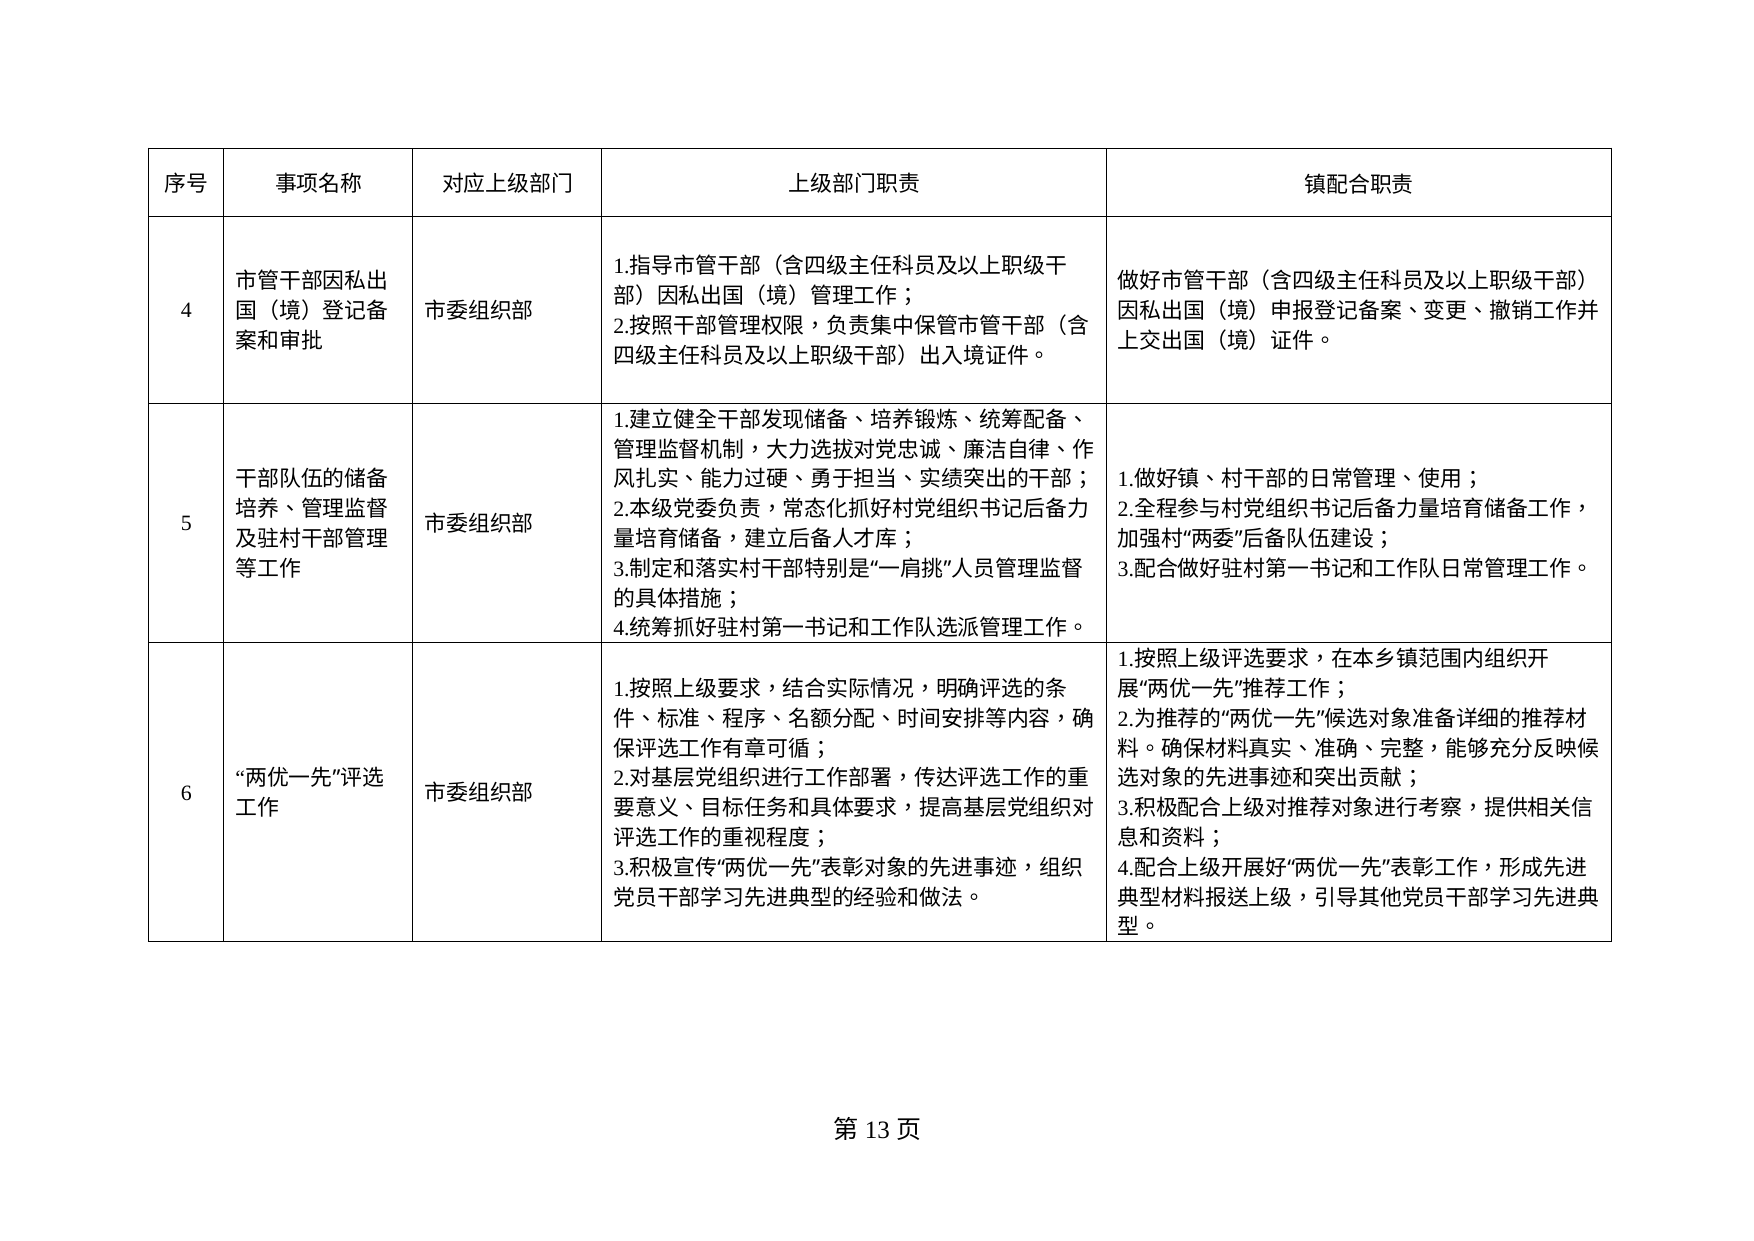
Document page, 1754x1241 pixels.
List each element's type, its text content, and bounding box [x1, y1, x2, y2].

table_cell 4 [149, 217, 223, 403]
table_header 对应上级部门 [413, 149, 601, 216]
table_header 上级部门职责 [602, 149, 1106, 216]
table_header 镇配合职责 [1107, 149, 1611, 216]
table_cell 市管干部因私出国（境）登记备案和审批 [224, 217, 412, 403]
table_cell 1.按照上级评选要求，在本乡镇范围内组织开展“两优一先”推荐工作； 2.为推荐的“两优一先”候选对象准备详细的推荐材料。确保材料真实、准确、完整，能够充分反映候选对象的先进事迹和突出贡献； 3.积极配合上级对推荐对象进行考察，提供相关信息和资料； 4.配合上级开展好“两优一先”表彰工作，形成先进典型材料报送上级，引导其他党员干部学习先进典型。 [1107, 643, 1611, 941]
table_cell 1.建立健全干部发现储备、培养锻炼、统筹配备、管理监督机制，大力选拔对党忠诚、廉洁自律、作风扎实、能力过硬、勇于担当、实绩突出的干部； 2.本级党委负责，常态化抓好村党组织书记后备力量培育储备，建立后备人才库； 3.制定和落实村干部特别是“一肩挑”人员管理监督的具体措施； 4.统筹抓好驻村第一书记和工作队选派管理工作。 [602, 404, 1106, 642]
table_cell 1.做好镇、村干部的日常管理、使用； 2.全程参与村党组织书记后备力量培育储备工作，加强村“两委”后备队伍建设； 3.配合做好驻村第一书记和工作队日常管理工作。 [1107, 404, 1611, 642]
table_cell 干部队伍的储备培养、管理监督及驻村干部管理等工作 [224, 404, 412, 642]
table_header 序号 [149, 149, 223, 216]
table_cell 市委组织部 [413, 643, 601, 941]
table_cell 5 [149, 404, 223, 642]
table_cell 市委组织部 [413, 404, 601, 642]
table_cell 市委组织部 [413, 217, 601, 403]
table_cell 1.指导市管干部（含四级主任科员及以上职级干部）因私出国（境）管理工作； 2.按照干部管理权限，负责集中保管市管干部（含四级主任科员及以上职级干部）出入境证件。 [602, 217, 1106, 403]
table_cell “两优一先”评选工作 [224, 643, 412, 941]
table_cell 6 [149, 643, 223, 941]
table_cell 1.按照上级要求，结合实际情况，明确评选的条件、标准、程序、名额分配、时间安排等内容，确保评选工作有章可循； 2.对基层党组织进行工作部署，传达评选工作的重要意义、目标任务和具体要求，提高基层党组织对评选工作的重视程度； 3.积极宣传“两优一先”表彰对象的先进事迹，组织党员干部学习先进典型的经验和做法。 [602, 643, 1106, 941]
table_cell 做好市管干部（含四级主任科员及以上职级干部）因私出国（境）申报登记备案、变更、撤销工作并上交出国（境）证件。 [1107, 217, 1611, 403]
table_header 事项名称 [224, 149, 412, 216]
